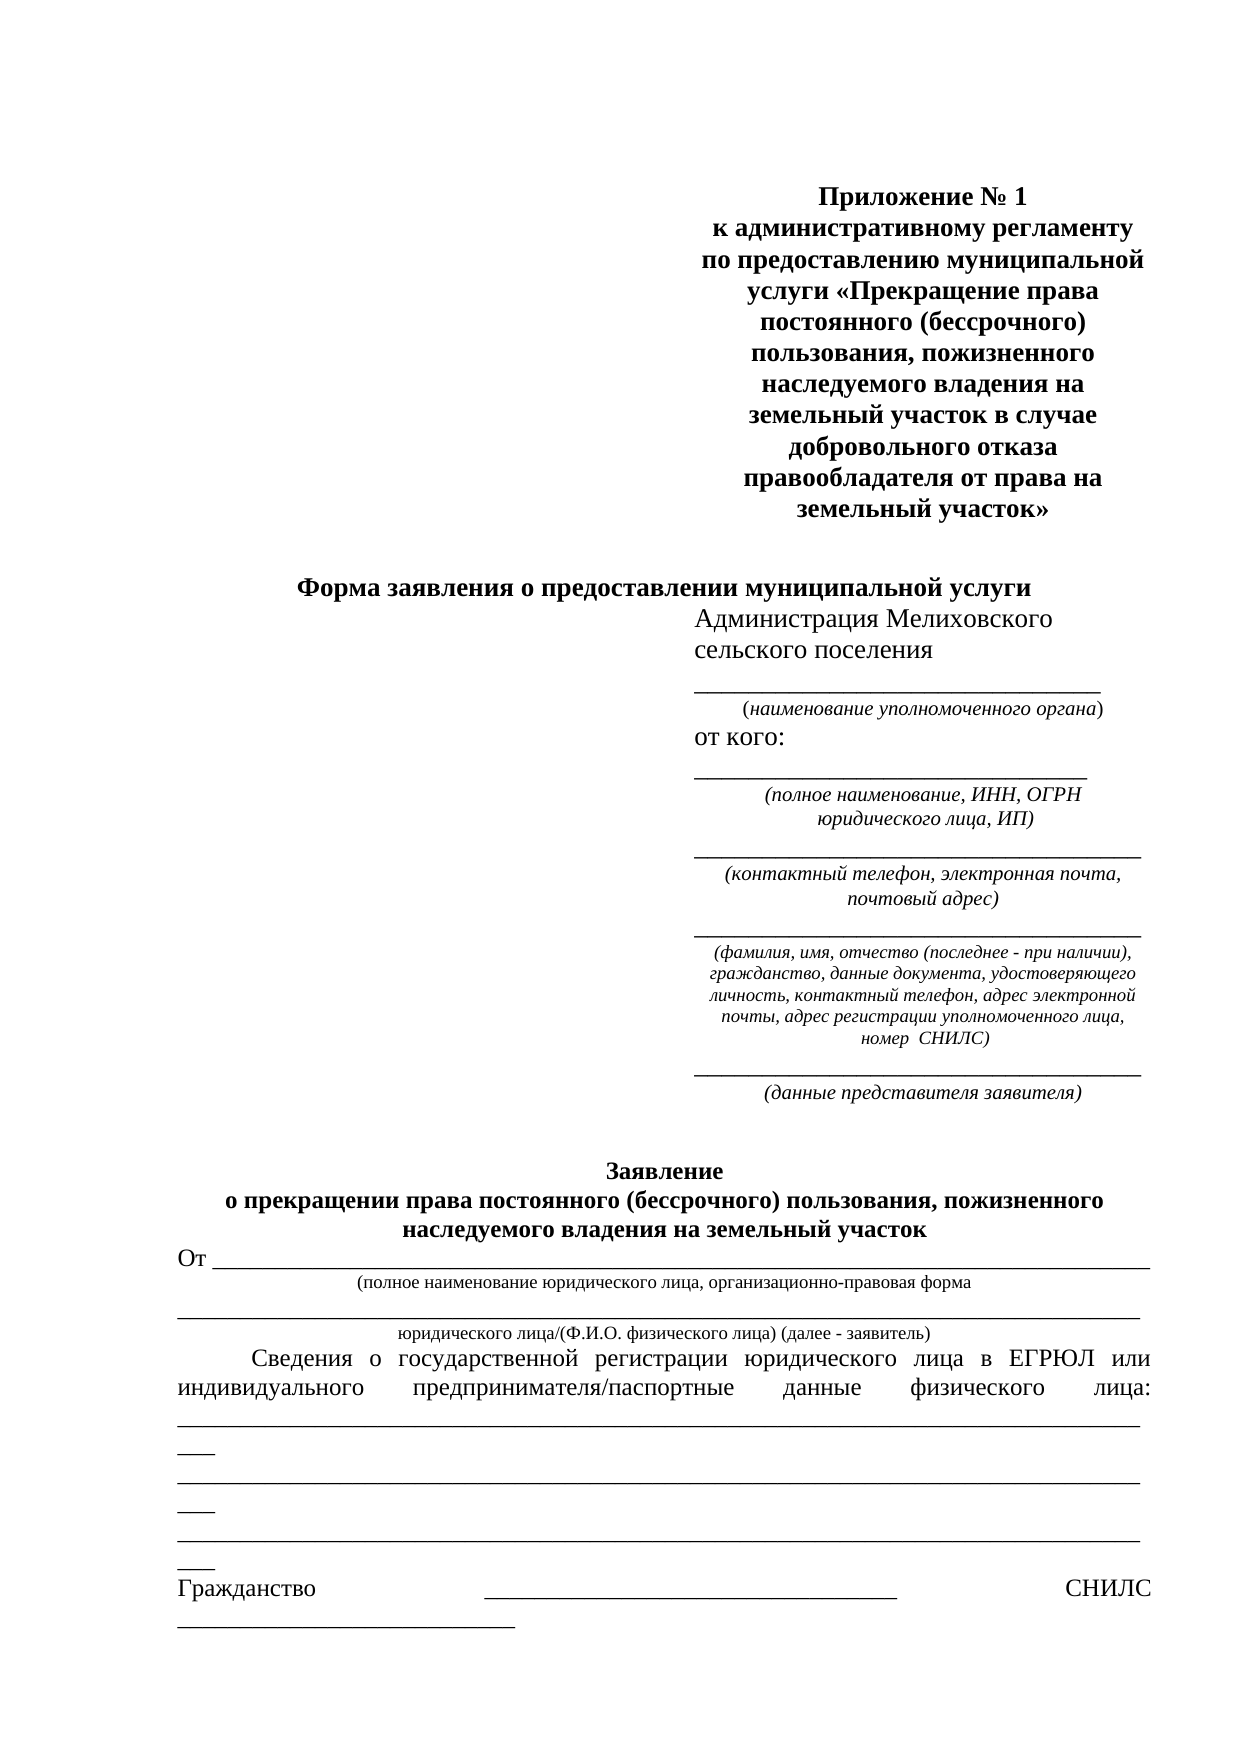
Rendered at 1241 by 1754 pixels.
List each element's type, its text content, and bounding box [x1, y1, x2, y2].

text Приложение № 1 [694, 180, 1152, 212]
text (контактный телефон, электронная почта, [694, 861, 1152, 885]
text _____________________________________________________________________________ [177, 1293, 1152, 1322]
text ________________________________________________________________________________ [177, 1458, 1152, 1516]
text по предоставлению муниципальной услуги «Прекращение права постоянного (бессрочного) пользования, пожизненного наследуемого владения на земельный участок в случае добровольного отказа правообладателя от права на земельный участок» [694, 243, 1152, 523]
text Форма заявления о предоставлении муниципальной услуги [177, 571, 1152, 602]
text о прекращении права постоянного (бессрочного) пользования, пожизненного наследуемого владения на земельный участок [177, 1185, 1152, 1243]
text юридического лица/(Ф.И.О. физического лица) (далее - заявитель) [177, 1322, 1152, 1343]
text от кого: _____________________________ [694, 720, 1152, 782]
text От ___________________________________________________________________________ [177, 1243, 1152, 1271]
text (данные представителя заявителя) [694, 1079, 1152, 1104]
text (наименование уполномоченного органа) [694, 696, 1152, 720]
text почтовый адрес) [694, 885, 1152, 909]
text _________________________________ [694, 1048, 1152, 1079]
text к административному регламенту [694, 212, 1152, 243]
text _________________________________ [694, 830, 1152, 861]
text (полное наименование юридического лица, организационно-правовая форма [177, 1271, 1152, 1293]
text Заявление [177, 1156, 1152, 1185]
text (полное наименование, ИНН, ОГРН [694, 782, 1152, 806]
text (фамилия, имя, отчество (последнее - при наличии), гражданство, данные документа, удостоверяющего личность, контактный телефон, адрес электронной почты, адрес регистрации уполномоченного лица, [694, 941, 1152, 1027]
text номер СНИЛС) [694, 1027, 1152, 1048]
text Сведения о государственной регистрации юридического лица в ЕГРЮЛ или индивидуального предпринимателя/паспортные данные физического лица: ________________________________________________________________________________ [177, 1343, 1152, 1458]
text _________________________________ [694, 909, 1152, 941]
text ________________________________________________________________________________ [177, 1516, 1152, 1573]
text Гражданство _________________________________ СНИЛС ___________________________ [177, 1573, 1152, 1631]
text юридического лица, ИП) [694, 806, 1152, 830]
text Администрация Мелиховского сельского поселения ______________________________ [694, 602, 1152, 696]
